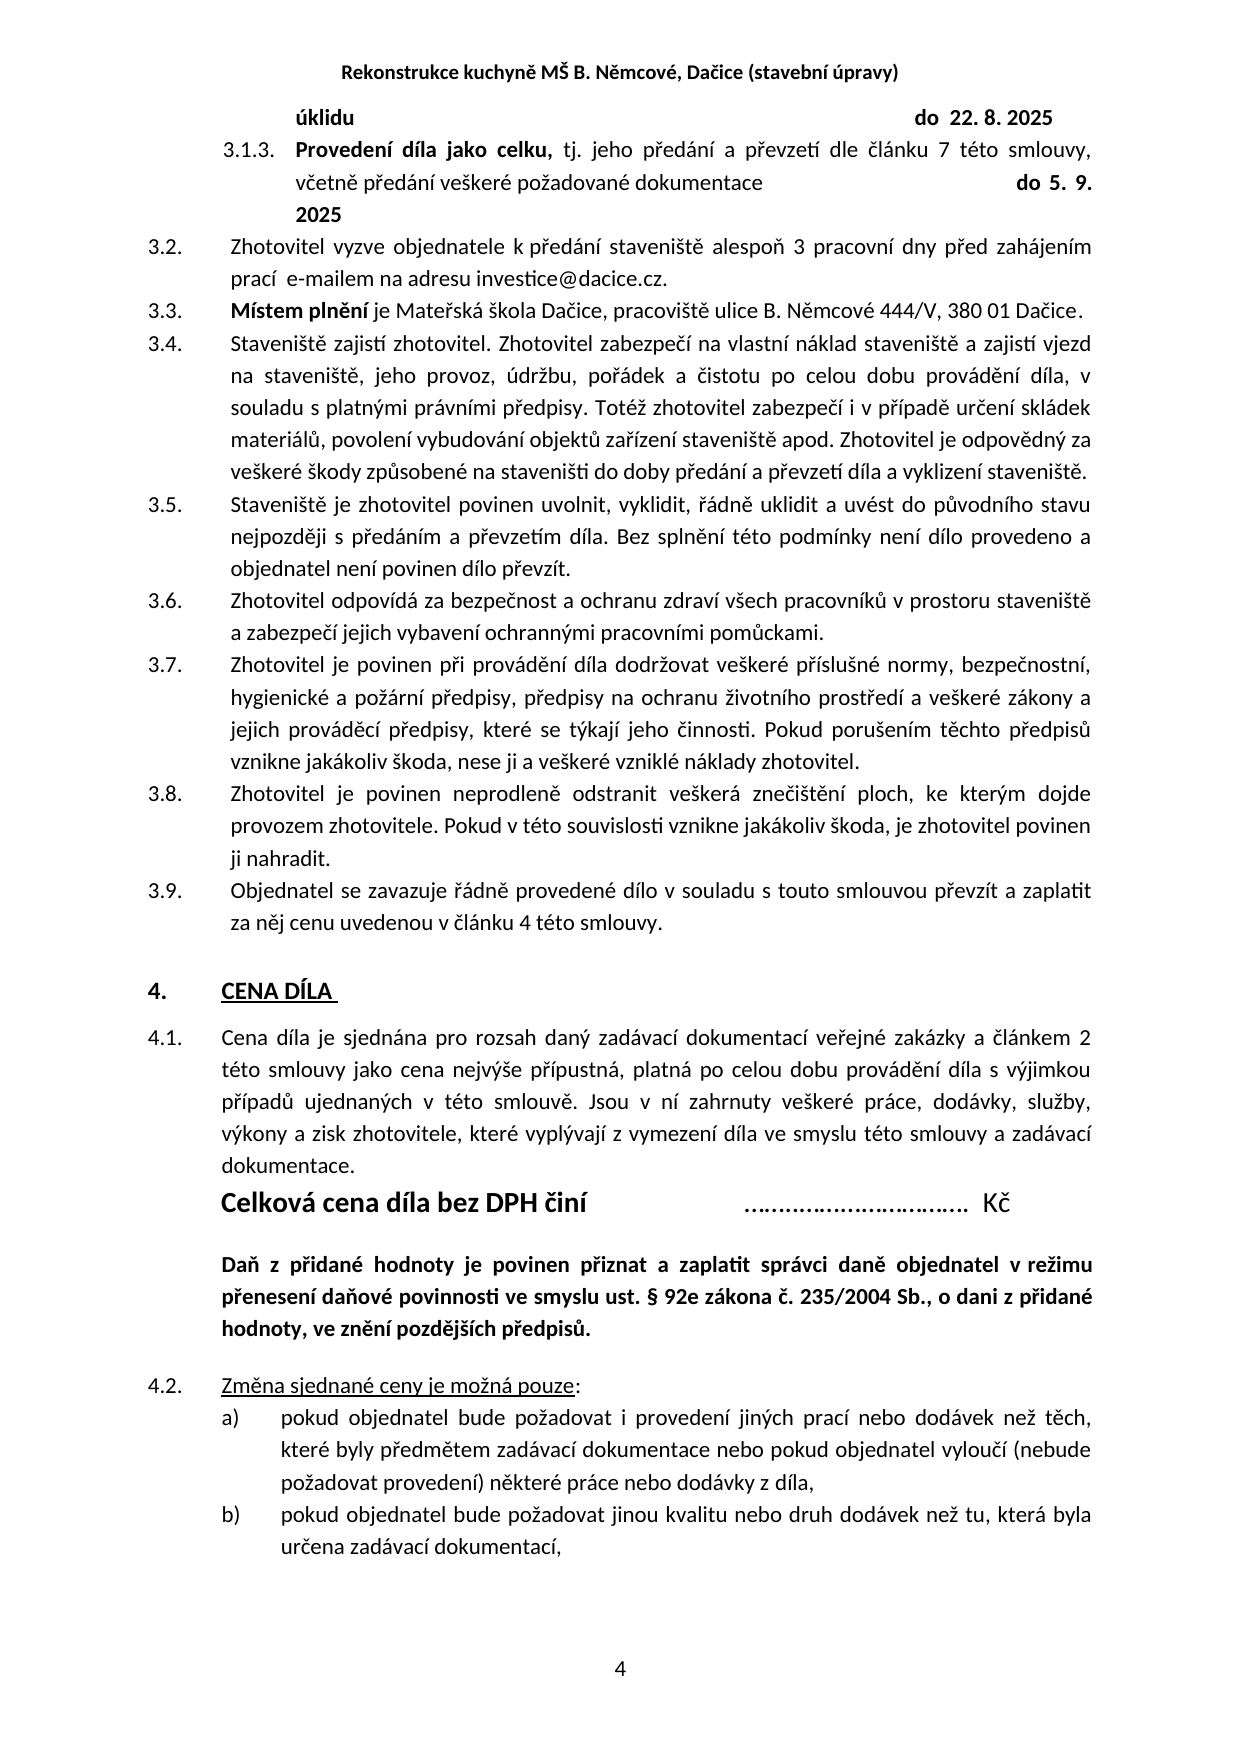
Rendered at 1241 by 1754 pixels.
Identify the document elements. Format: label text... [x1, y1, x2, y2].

list Staveniště je zhotovitel povinen uvolnit, vyklidit, řádně uklidit a uvést do původního stavu nejpozději s předáním a převzetím díla. Bez splnění této podmínky není dílo provedeno a objednatel není povinen dílo převzít. [148, 490, 1093, 582]
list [223, 103, 1093, 131]
text Daň z přidané hodnoty je povinen přiznat a zaplatit správci daně objednatel v režimu přenesení daňové povinnosti ve smyslu ust. § 92e zákona č. 235/2004 Sb., o dani z přidané hodnoty, ve znění pozdějších předpisů. [221, 1250, 1093, 1342]
list Zhotovitel je povinen neprodleně odstranit veškerá znečištění ploch, ke kterým dojde provozem zhotovitele. Pokud v této souvislosti vznikne jakákoliv škoda, je zhotovitel povinen ji nahradit. [148, 779, 1093, 872]
list pokud objednatel bude požadovat i provedení jiných prací nebo dodávek než těch, které byly předmětem zadávací dokumentace nebo pokud objednatel vyloučí (nebude požadovat provedení) některé práce nebo dodávky z díla, [221, 1403, 1093, 1496]
list Zhotovitel vyzve objednatele k předání staveniště alespoň 3 pracovní dny před zahájením prací e-mailem na adresu investice@dacice.cz. [148, 232, 1093, 292]
list pokud objednatel bude požadovat jinou kvalitu nebo druh dodávek než tu, která byla určena zadávací dokumentací, [221, 1500, 1093, 1560]
list Provedení díla jako celku, tj. jeho předání a převzetí dle článku 7 této smlouvy, včetně předání veškeré požadované dokumentace do 5. 9. 2025 [223, 136, 1093, 228]
list Cena díla je sjednána pro rozsah daný zadávací dokumentací veřejné zakázky a článkem 2 této smlouvy jako cena nejvýše přípustná, platná po celou dobu provádění díla s výjimkou případů ujednaných v této smlouvě. Jsou v ní zahrnuty veškeré práce, dodávky, služby, výkony a zisk zhotovitele, které vyplývají z vymezení díla ve smyslu této smlouvy a zadávací dokumentace. [148, 1023, 1093, 1179]
list Objednatel se zavazuje řádně provedené dílo v souladu s touto smlouvou převzít a zaplatit za něj cenu uvedenou v článku 4 této smlouvy. [148, 876, 1093, 936]
list Změna sjednané ceny je možná pouze: [148, 1371, 1093, 1399]
list Zhotovitel je povinen při provádění díla dodržovat veškeré příslušné normy, bezpečnostní, hygienické a požární předpisy, předpisy na ochranu životního prostředí a veškeré zákony a jejich prováděcí předpisy, které se týkají jeho činnosti. Pokud porušením těchto předpisů vznikne jakákoliv škoda, nese ji a veškeré vzniklé náklady zhotovitel. [148, 651, 1093, 775]
list Zhotovitel odpovídá za bezpečnost a ochranu zdraví všech pracovníků v prostoru staveniště a zabezpečí jejich vybavení ochrannými pracovními pomůckami. [148, 586, 1093, 646]
list Místem plnění je Mateřská škola Dačice, pracoviště ulice B. Němcové 444/V, 380 01 Dačice. [148, 297, 1093, 324]
list Staveniště zajistí zhotovitel. Zhotovitel zabezpečí na vlastní náklad staveniště a zajistí vjezd na staveniště, jeho provoz, údržbu, pořádek a čistotu po celou dobu provádění díla, v souladu s platnými právními předpisy. Totéž zhotovitel zabezpečí i v případě určení skládek materiálů, povolení vybudování objektů zařízení staveniště apod. Zhotovitel je odpovědný za veškeré škody způsobené na staveništi do doby předání a převzetí díla a vyklizení staveniště. [148, 329, 1093, 486]
text Celková cena díla bez DPH činí ……..……...……………. Kč [221, 1184, 1093, 1219]
list CENA DÍLA [148, 975, 1093, 1006]
